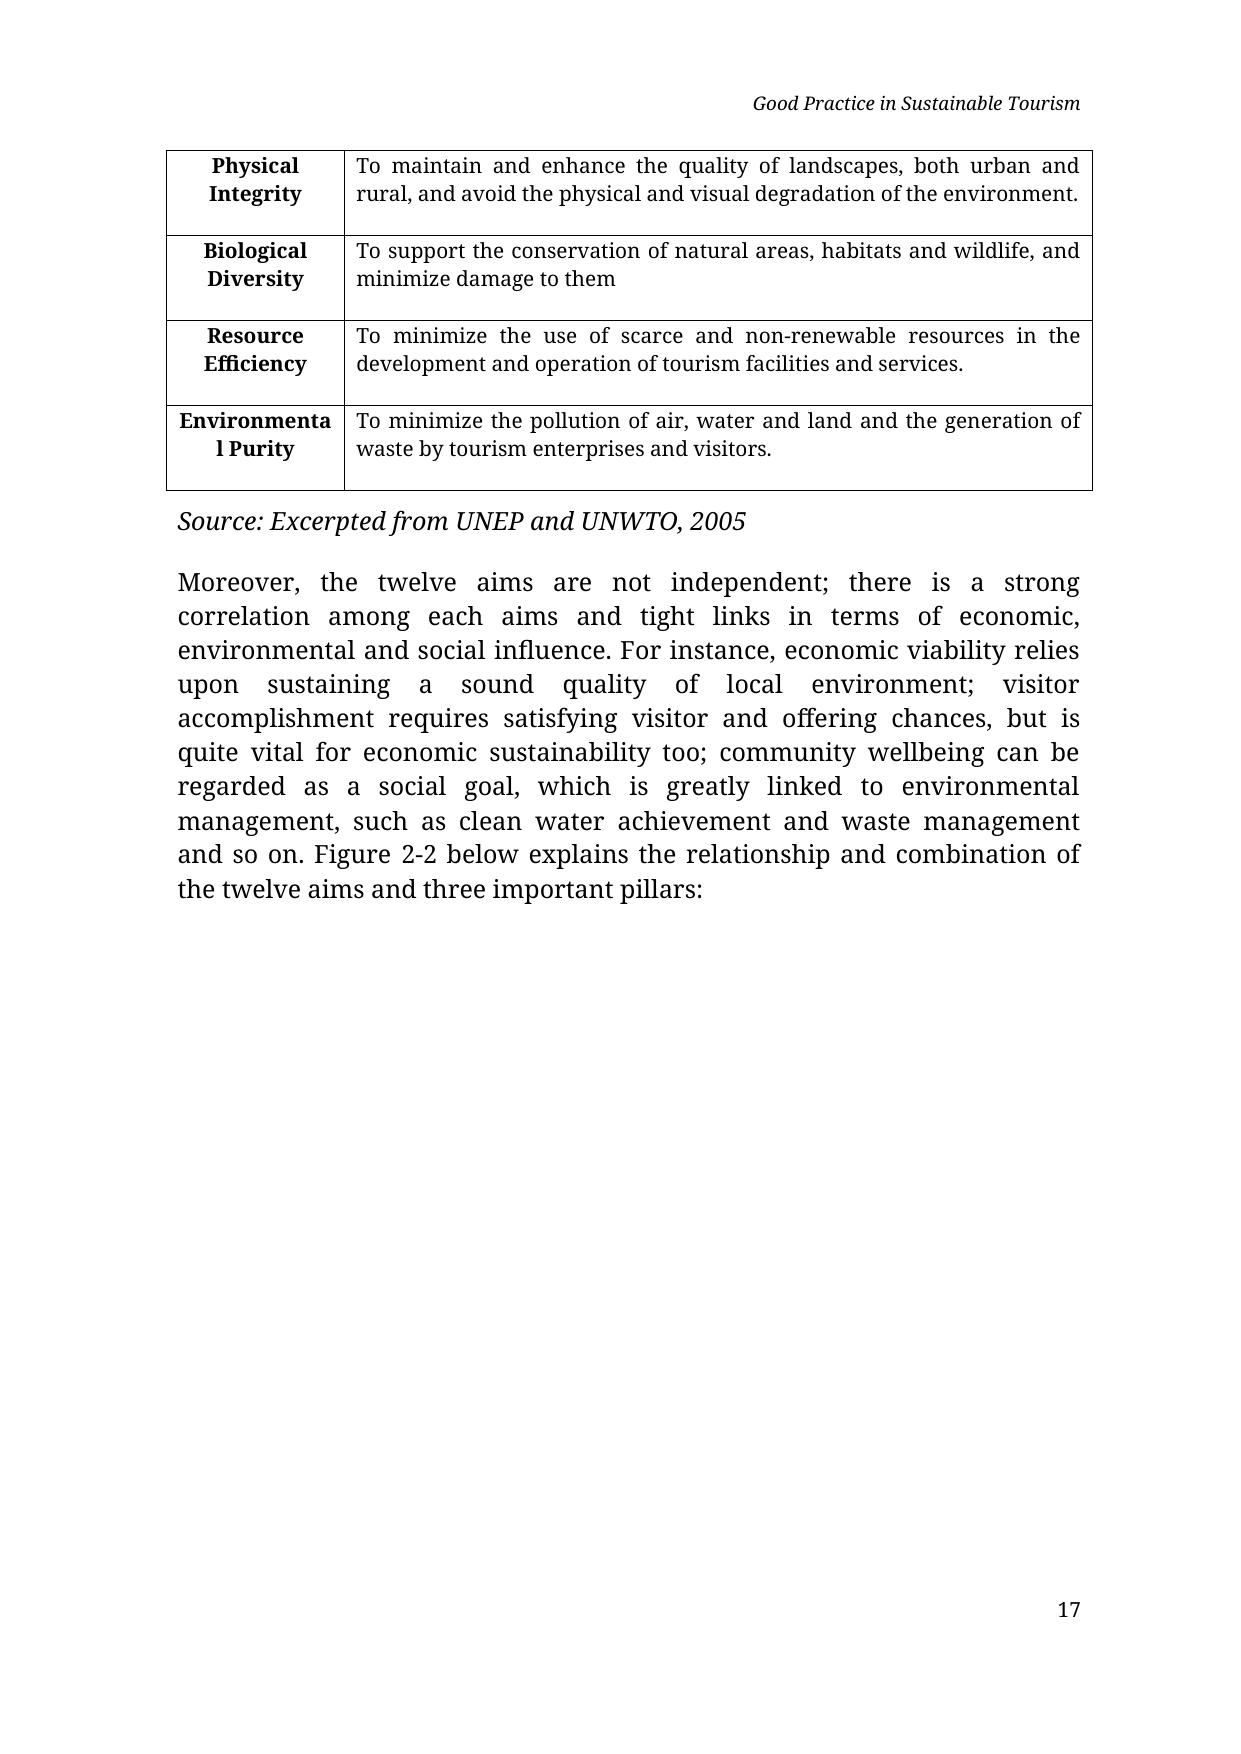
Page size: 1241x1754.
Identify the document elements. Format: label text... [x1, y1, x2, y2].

table_cell To minimize the use of scarce and non-renewable resources in the development and operation of tourism facilities and services. [345, 321, 1092, 405]
table_cell Biological Diversity [167, 236, 344, 320]
text Moreover, the twelve aims are not independent; there is a strong correlation among each aims and tight links in terms of economic, environmental and social influence. For instance, economic viability relies upon sustaining a sound quality of local environment; visitor accomplishment requires satisfying visitor and offering chances, but is quite vital for economic sustainability too; community wellbeing can be regarded as a social goal, which is greatly linked to environmental management, such as clean water achievement and waste management and so on. Figure 2-2 below explains the relationship and combination of the twelve aims and three important pillars: [177, 565, 1081, 905]
table_cell To maintain and enhance the quality of landscapes, both urban and rural, and avoid the physical and visual degradation of the environment. [345, 151, 1092, 235]
text Source: Excerpted from UNEP and UNWTO, 2005 [177, 503, 1081, 538]
table_cell Environmental Purity [167, 406, 344, 490]
table_cell Physical Integrity [167, 151, 344, 235]
table_cell To support the conservation of natural areas, habitats and wildlife, and minimize damage to them [345, 236, 1092, 320]
table_cell To minimize the pollution of air, water and land and the generation of waste by tourism enterprises and visitors. [345, 406, 1092, 490]
table_cell Resource Efficiency [167, 321, 344, 405]
